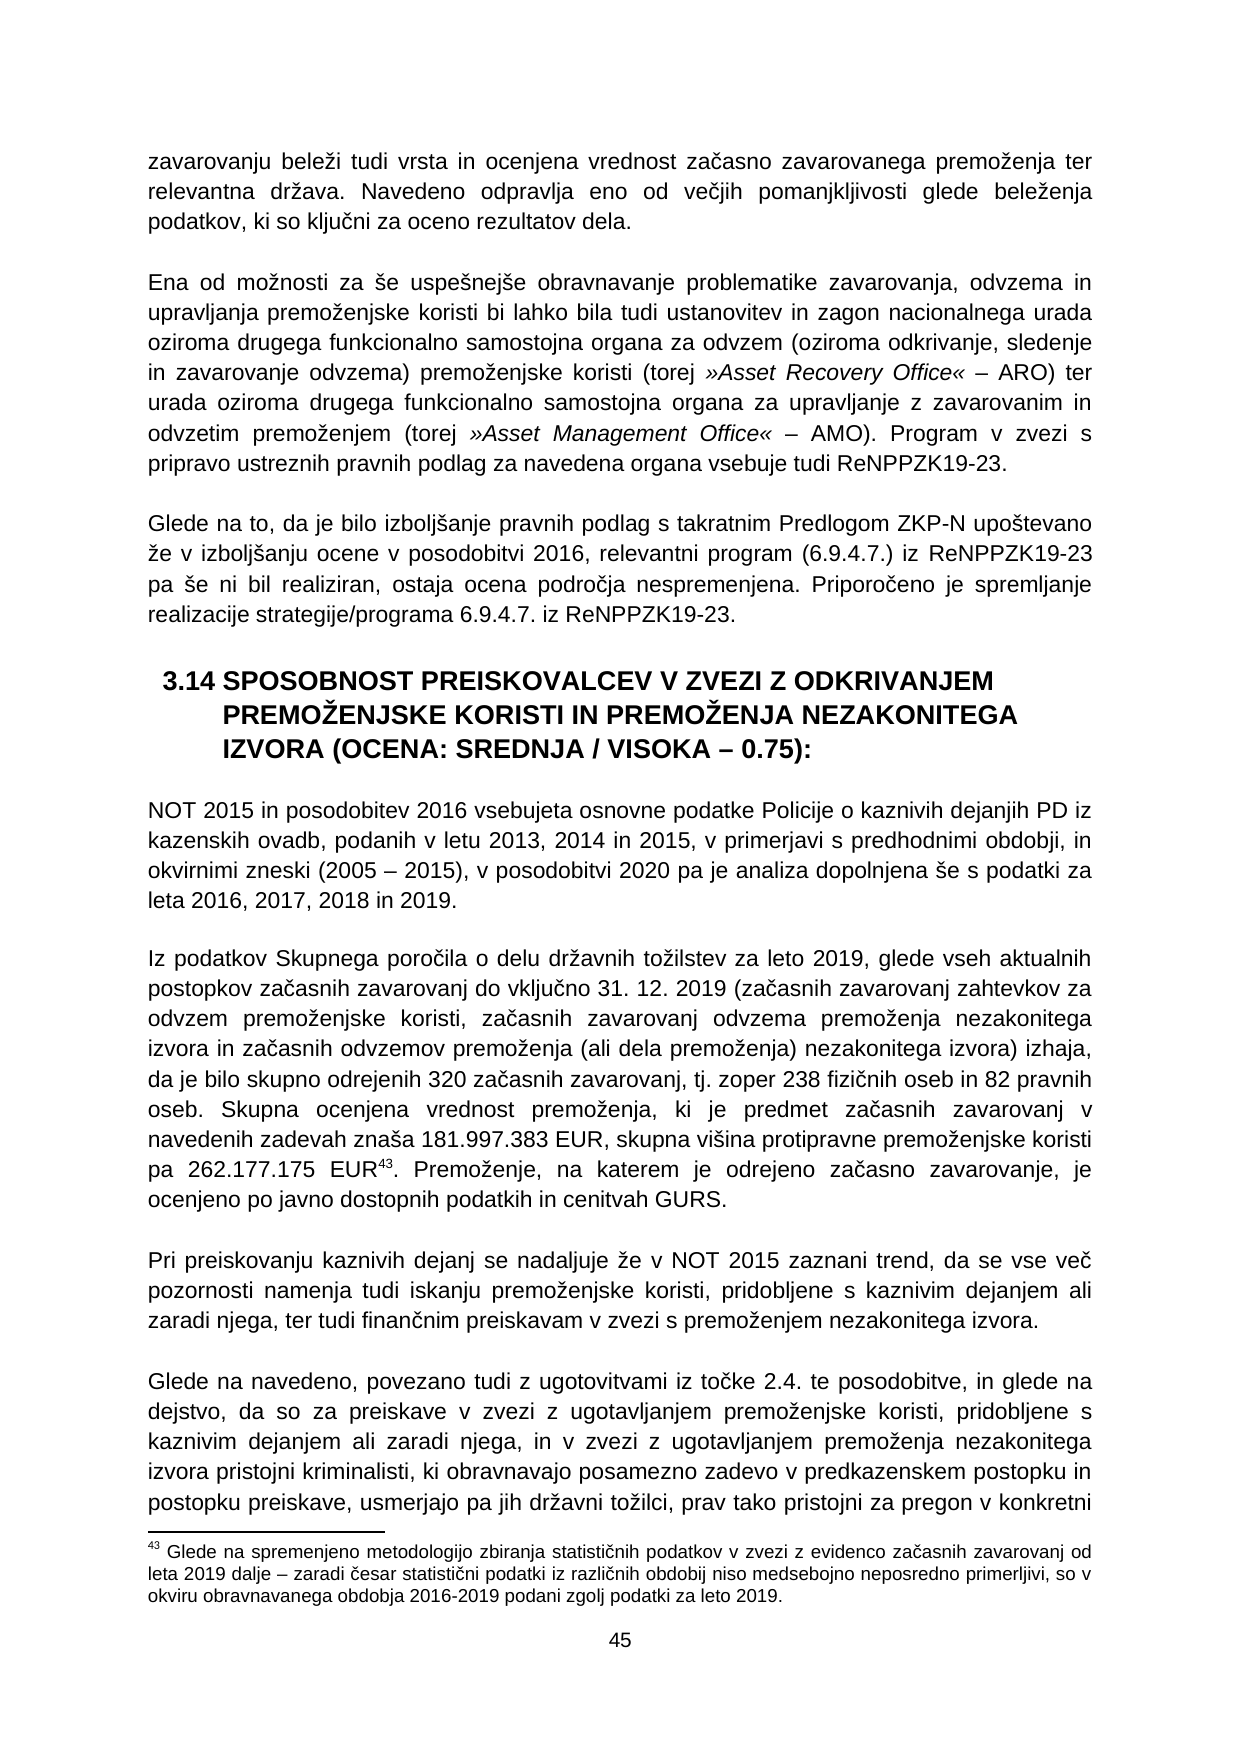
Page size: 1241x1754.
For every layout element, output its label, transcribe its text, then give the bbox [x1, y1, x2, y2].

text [148, 1368, 1093, 1515]
text Pri preiskovanju kaznivih dejanj se nadaljuje že v NOT 2015 zaznani trend, da se vse več pozornosti namenja tudi iskanju premoženjske koristi, pridobljene s kaznivim dejanjem ali zaradi njega, ter tudi finančnim preiskavam v zvezi s premoženjem nezakonitega izvora. [148, 1247, 1093, 1333]
text NOT 2015 in posodobitev 2016 vsebujeta osnovne podatke Policije o kaznivih dejanjih PD iz kazenskih ovadb, podanih v letu 2013, 2014 in 2015, v primerjavi s predhodnimi obdobji, in okvirnimi zneski (2005 – 2015), v posodobitvi 2020 pa je analiza dopolnjena še s podatki za leta 2016, 2017, 2018 in 2019. [148, 797, 1093, 914]
text Ena od možnosti za še uspešnejše obravnavanje problematike zavarovanja, odvzema in upravljanja premoženjske koristi bi lahko bila tudi ustanovitev in zagon nacionalnega urada oziroma drugega funkcionalno samostojna organa za odvzem (oziroma odkrivanje, sledenje in zavarovanje odvzema) premoženjske koristi (torej »Asset Recovery Office« – ARO) ter urada oziroma drugega funkcionalno samostojna organa za upravljanje z zavarovanim in odvzetim premoženjem (torej »Asset Management Office« – AMO). Program v zvezi s pripravo ustreznih pravnih podlag za navedena organa vsebuje tudi ReNPPZK19-23. [148, 268, 1093, 476]
subtitle SPOSOBNOST PREISKOVALCEV V ZVEZI Z ODKRIVANJEM PREMOŽENJSKE KORISTI IN PREMOŽENJA NEZAKONITEGA IZVORA (ocena: srednja / visoka – 0.75): [162, 665, 1093, 764]
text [148, 148, 1093, 234]
text Glede na to, da je bilo izboljšanje pravnih podlag s takratnim Predlogom ZKP-N upoštevano že v izboljšanju ocene v posodobitvi 2016, relevantni program (6.9.4.7.) iz ReNPPZK19-23 pa še ni bil realiziran, ostaja ocena področja nespremenjena. Priporočeno je spremljanje realizacije strategije/programa 6.9.4.7. iz ReNPPZK19-23. [148, 510, 1093, 627]
text Iz podatkov Skupnega poročila o delu državnih tožilstev za leto 2019, glede vseh aktualnih postopkov začasnih zavarovanj do vključno 31. 12. 2019 (začasnih zavarovanj zahtevkov za odvzem premoženjske koristi, začasnih zavarovanj odvzema premoženja nezakonitega izvora in začasnih odvzemov premoženja (ali dela premoženja) nezakonitega izvora) izhaja, da je bilo skupno odrejenih 320 začasnih zavarovanj, tj. zoper 238 fizičnih oseb in 82 pravnih oseb. Skupna ocenjena vrednost premoženja, ki je predmet začasnih zavarovanj v navedenih zadevah znaša 181.997.383 EUR, skupna višina protipravne premoženjske koristi pa 262.177.175 EUR. Premoženje, na katerem je odrejeno začasno zavarovanje, je ocenjeno po javno dostopnih podatkih in cenitvah GURS. [148, 945, 1093, 1213]
